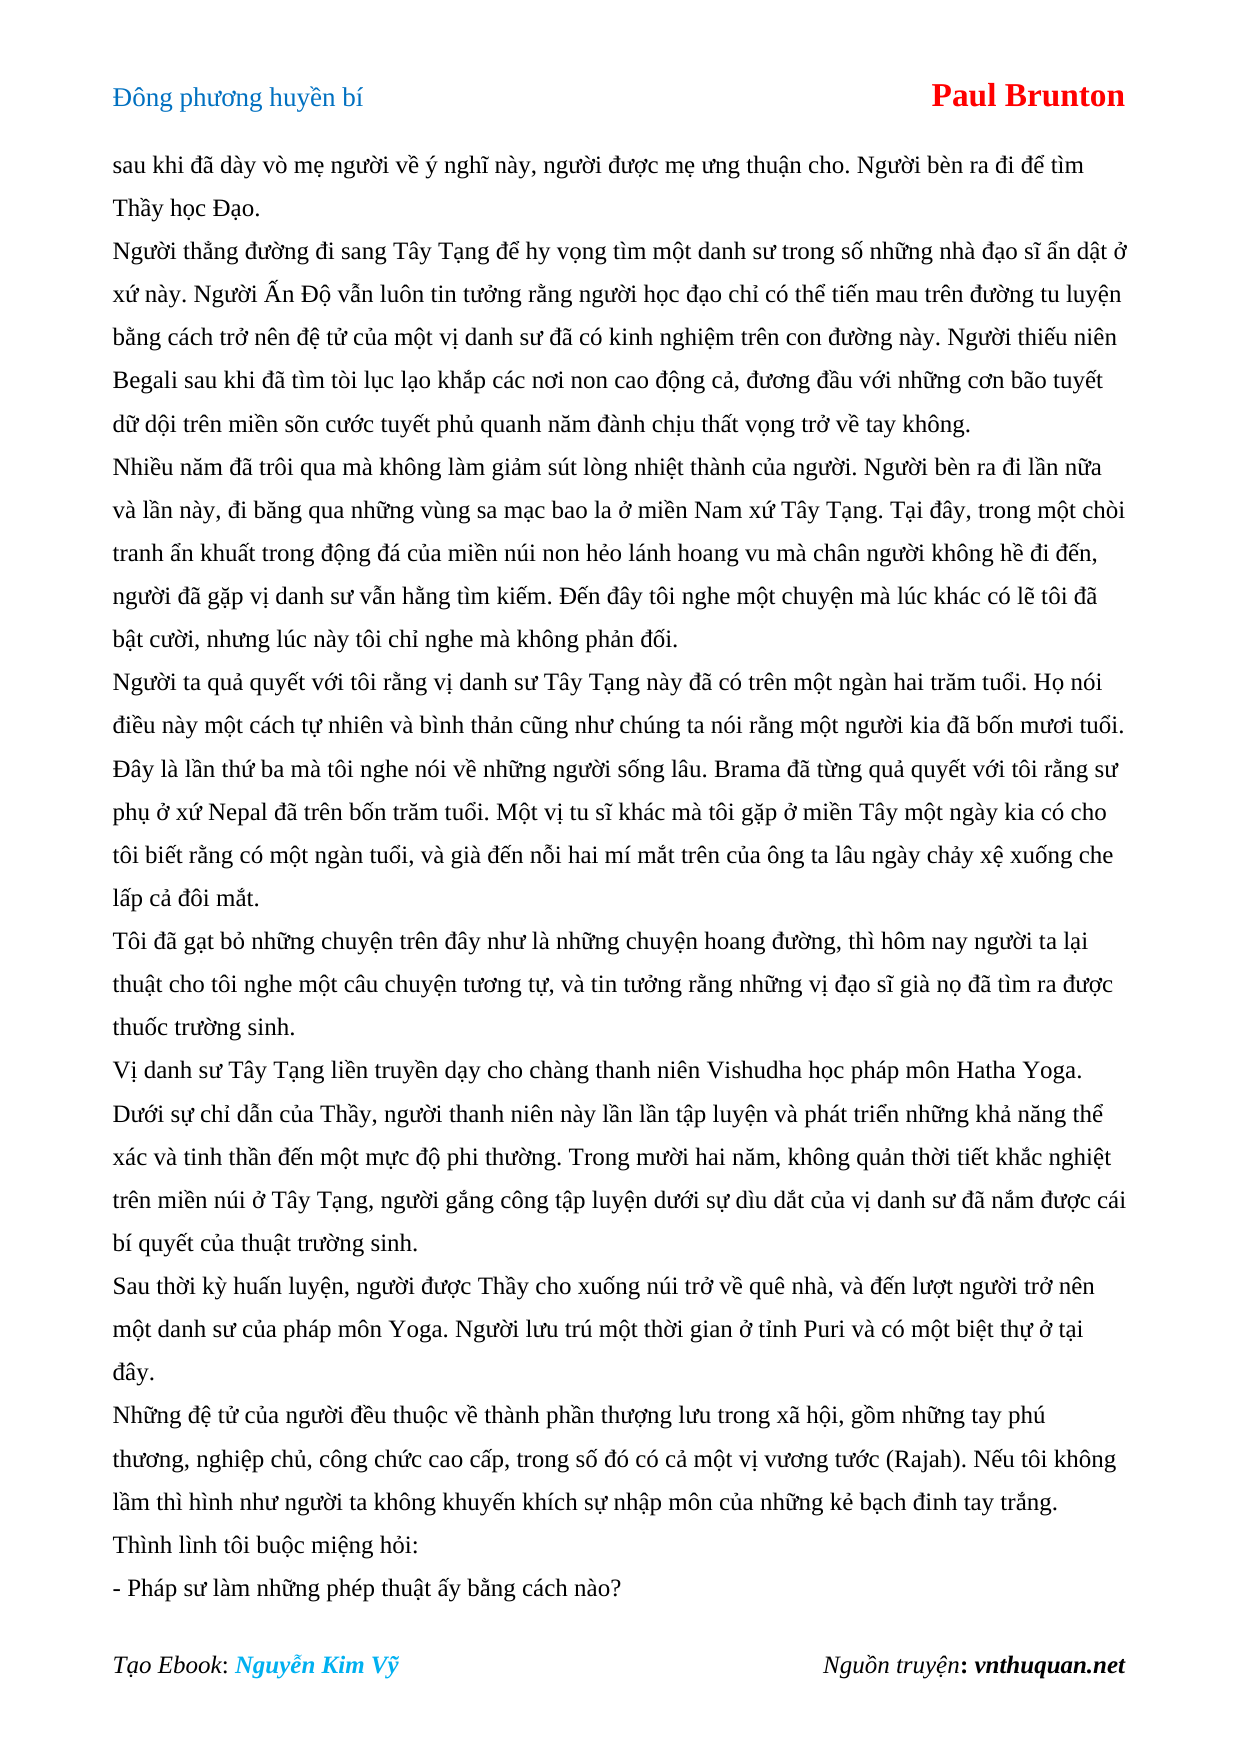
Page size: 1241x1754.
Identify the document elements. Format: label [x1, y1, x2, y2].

text [112, 150, 1128, 1602]
